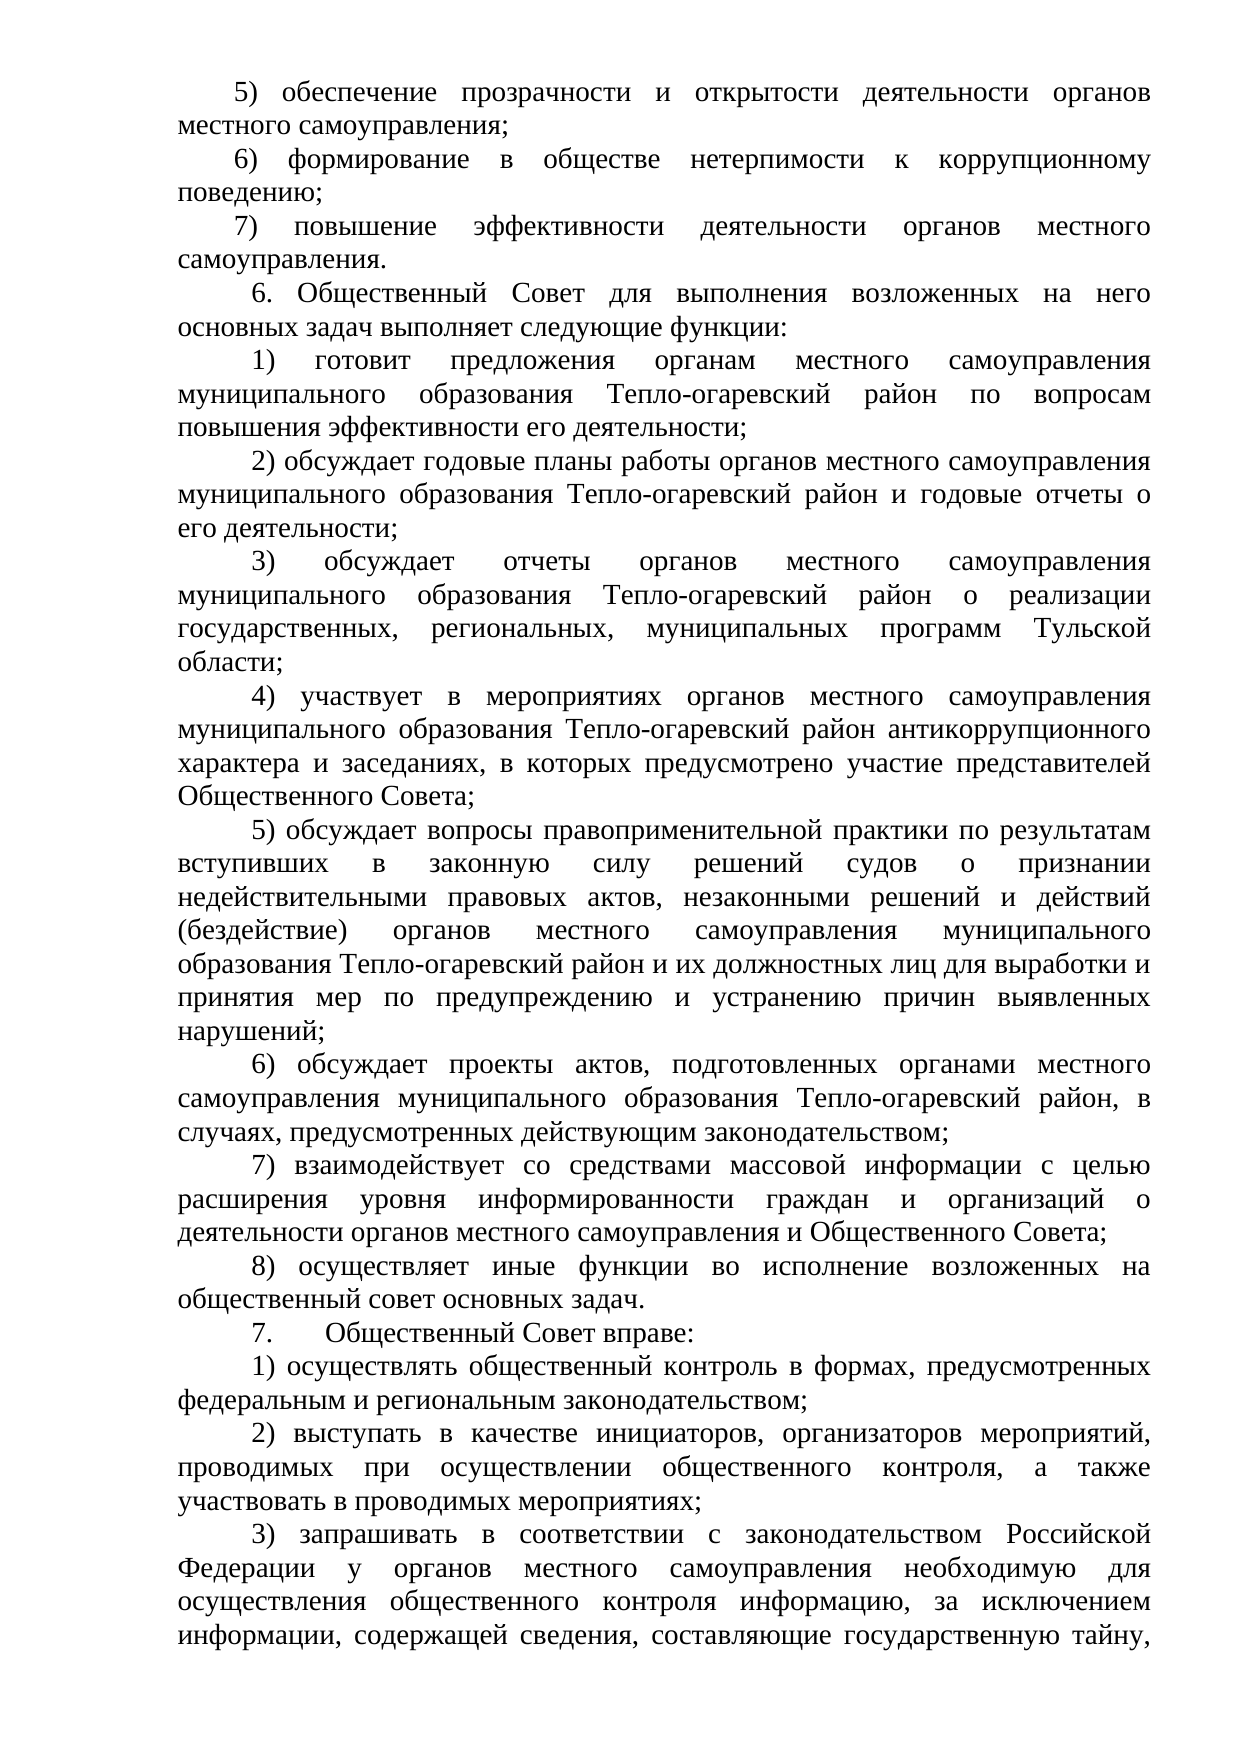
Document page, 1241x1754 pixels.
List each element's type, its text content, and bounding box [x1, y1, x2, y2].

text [177, 1516, 1152, 1650]
text 6) обсуждает проекты актов, подготовленных органами местного самоуправления муниципального образования Тепло-огаревский район, в случаях, предусмотренных действующим законодательством; [177, 1047, 1152, 1147]
text 4) участвует в мероприятиях органов местного самоуправления муниципального образования Тепло-огаревский район антикоррупционного характера и заседаниях, в которых предусмотрено участие представителей Общественного Совета; [177, 678, 1152, 812]
list Общественный Совет вправе: [251, 1315, 1152, 1348]
text 1) осуществлять общественный контроль в формах, предусмотренных федеральным и региональным законодательством; [177, 1348, 1152, 1416]
text 6) формирование в обществе нетерпимости к коррупционному поведению; [177, 141, 1152, 208]
text 8) осуществляет иные функции во исполнение возложенных на общественный совет основных задач. [177, 1248, 1152, 1315]
text 5) обеспечение прозрачности и открытости деятельности органов местного самоуправления; [177, 74, 1152, 141]
text 2) выступать в качестве инициаторов, организаторов мероприятий, проводимых при осуществлении общественного контроля, а также участвовать в проводимых мероприятиях; [177, 1416, 1152, 1516]
text 6. Общественный Совет для выполнения возложенных на него основных задач выполняет следующие функции: [177, 275, 1152, 342]
text 5) обсуждает вопросы правоприменительной практики по результатам вступивших в законную силу решений судов о признании недействительными правовых актов, незаконными решений и действий (бездействие) органов местного самоуправления муниципального образования Тепло-огаревский район и их должностных лиц для выработки и принятия мер по предупреждению и устранению причин выявленных нарушений; [177, 812, 1152, 1047]
text 7) взаимодействует со средствами массовой информации с целью расширения уровня информированности граждан и организаций о деятельности органов местного самоуправления и Общественного Совета; [177, 1147, 1152, 1248]
text 3) обсуждает отчеты органов местного самоуправления муниципального образования Тепло-огаревский район о реализации государственных, региональных, муниципальных программ Тульской области; [177, 543, 1152, 678]
text 7) повышение эффективности деятельности органов местного самоуправления. [177, 208, 1152, 275]
text 2) обсуждает годовые планы работы органов местного самоуправления муниципального образования Тепло-огаревский район и годовые отчеты о его деятельности; [177, 443, 1152, 543]
text 1) готовит предложения органам местного самоуправления муниципального образования Тепло-огаревский район по вопросам повышения эффективности его деятельности; [177, 342, 1152, 443]
